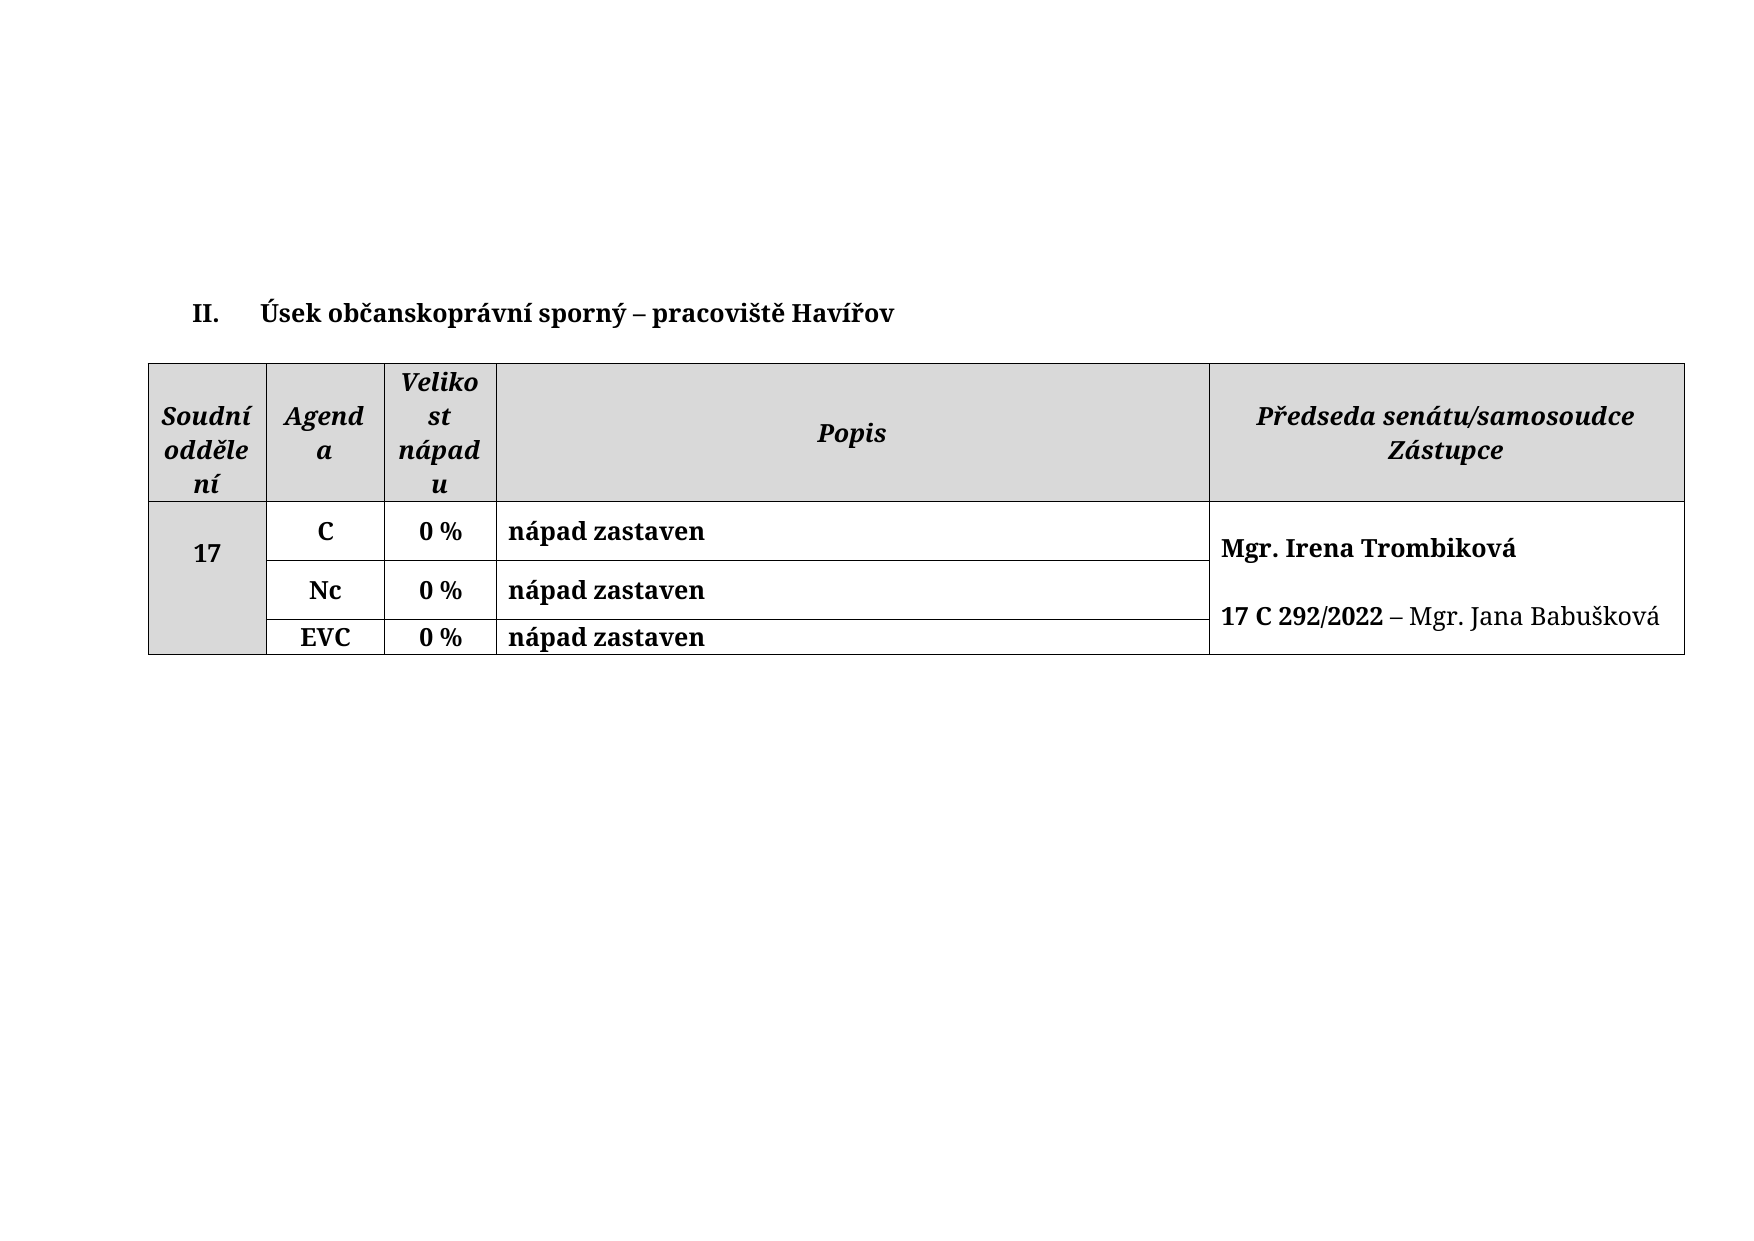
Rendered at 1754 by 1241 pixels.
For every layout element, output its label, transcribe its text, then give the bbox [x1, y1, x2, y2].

table_cell 17 [149, 502, 266, 654]
table_header Agenda [267, 364, 384, 501]
table_cell Mgr. Irena Trombiková 17 C 292/2022 – Mgr. Jana Babušková 17 C 367/2020 – Mgr. Marek Heczko 17 EVC 1/2019 – JUDr. Roman Hlaváč 17 C 338/2013 – JUDr. Pavlína Jurášková 17 C 48/2022 – Mgr. Ing. Marie Miczková 17 C 65/2023 – JUDr. Milan Pelikán, Ph. D. 17 C 20/2014 – Mgr. Renáta Pešlová 28 C 684/2012 – Mgr. Petra Hermannová 17 C 42/2022 – Mgr. Ivana Josieková 17 C 285/2019 – JUDr. Silvie Morongová 17 C 135/2020 – Mgr. Klára Polčáková 17 C 317/2022 – Mgr. Petra Pomykaczová 17 EVC 1/2021 – Mgr. Otto Slavík 17 C 231/2022 – Mgr. Michaela Turčíková 17 C 30/2022 – Mgr. Jitka Zavázalová 17 EVC 1/2022 – Mgr. Aleksandra Zubková V ostatních věcech zastupuje Mgr. Michaela Bouhalika [1210, 502, 1684, 654]
table_cell 0 % [385, 502, 496, 560]
table_cell C [267, 502, 384, 560]
table_header Předseda senátu/samosoudce Zástupce [1210, 364, 1684, 501]
list Úsek občanskoprávní sporný – pracoviště Havířov [192, 295, 1606, 329]
table_cell nápad zastaven [497, 502, 1209, 560]
table_cell nápad zastaven [497, 561, 1209, 619]
table_cell EVC [267, 620, 384, 654]
table_cell 0 % [385, 620, 496, 654]
table_cell 0 % [385, 561, 496, 619]
table_header Soudní oddělení [149, 364, 266, 501]
table_header Velikost nápadu [385, 364, 496, 501]
table_header Popis [497, 364, 1209, 501]
table_cell nápad zastaven [497, 620, 1209, 654]
table_cell Nc [267, 561, 384, 619]
